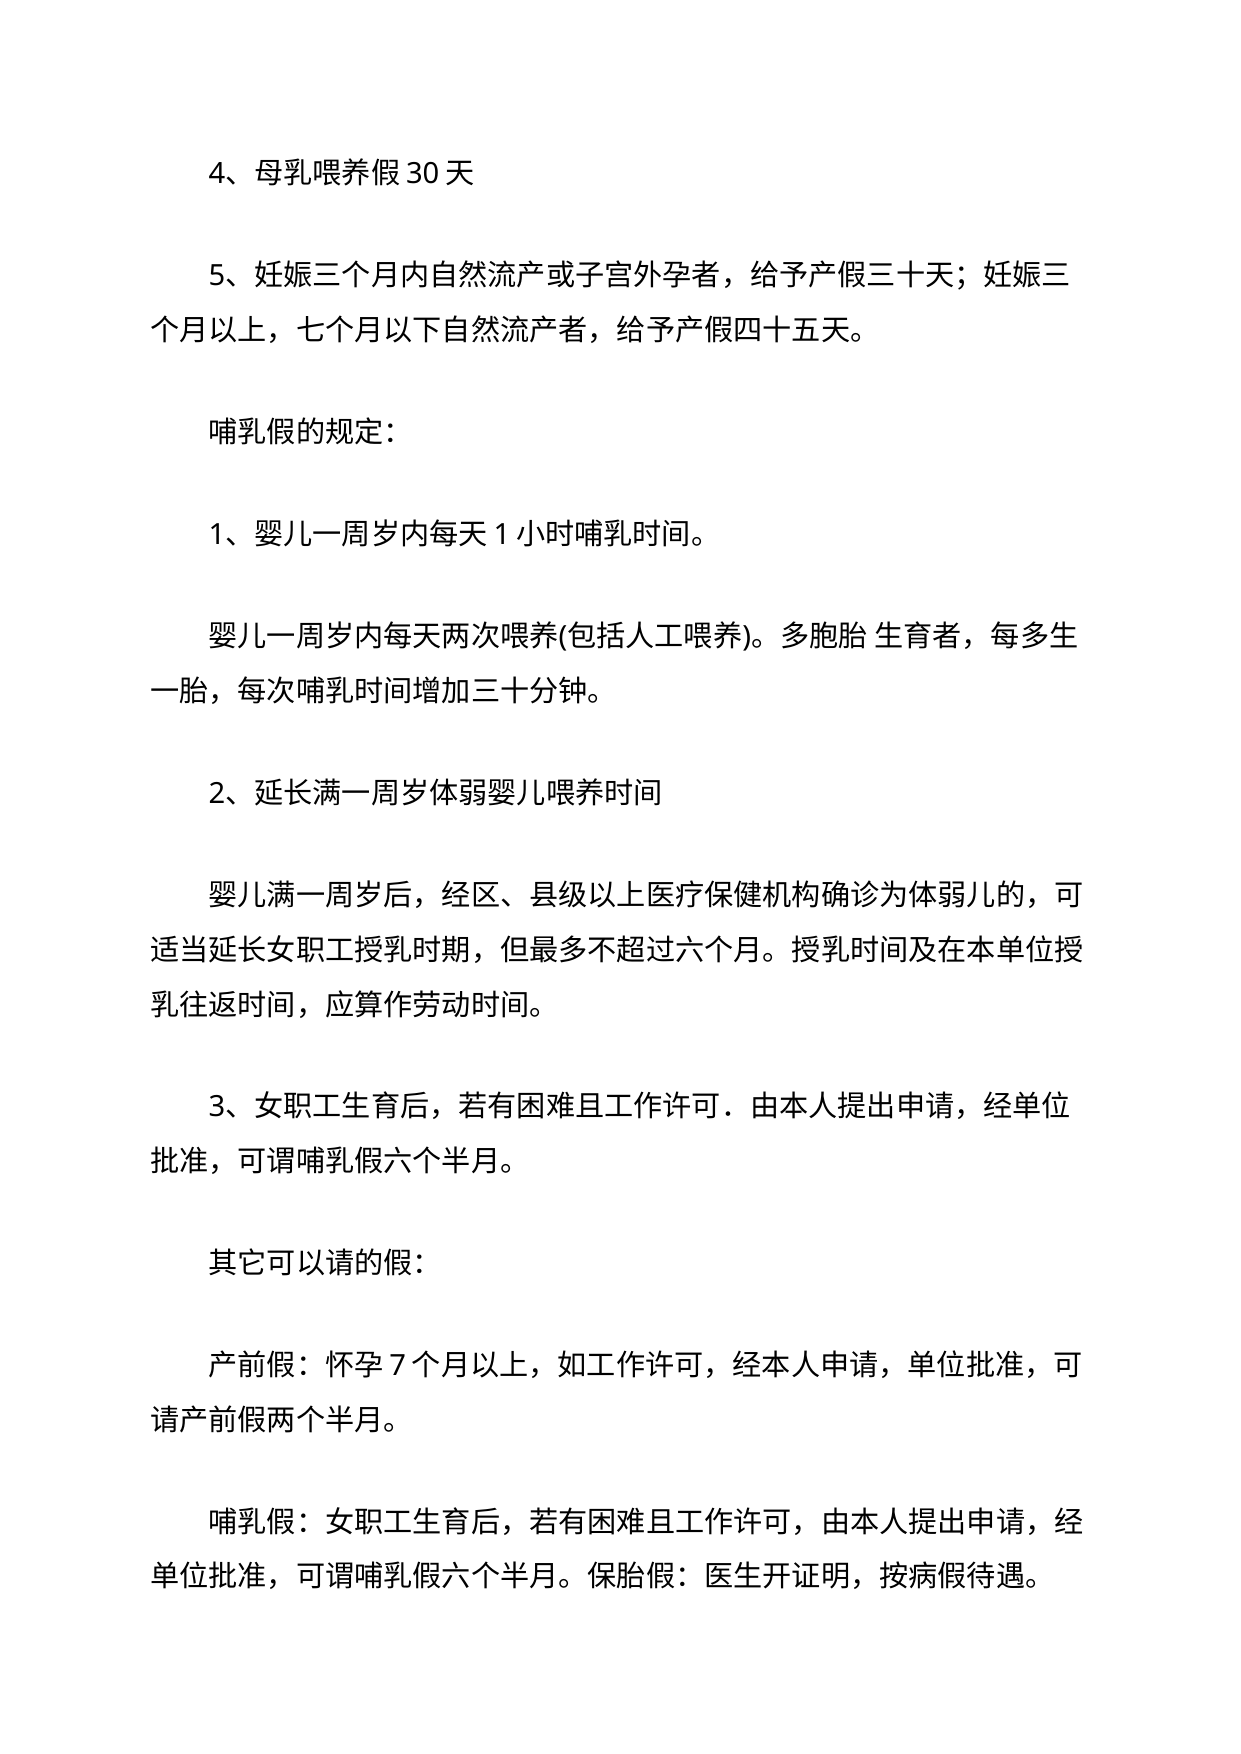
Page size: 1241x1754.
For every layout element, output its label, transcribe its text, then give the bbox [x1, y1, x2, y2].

text 产前假：怀孕7个月以上，如工作许可，经本人申请，单位批准，可请产前假两个半月。 [150, 1341, 1090, 1439]
text 哺乳假：女职工生育后，若有困难且工作许可，由本人提出申请，经单位批准，可谓哺乳假六个半月。保胎假：医生开证明，按病假待遇。 [150, 1498, 1090, 1595]
text 哺乳假的规定： [150, 409, 1090, 451]
text 1、婴儿一周岁内每天1小时哺乳时间。 [150, 511, 1090, 553]
text 婴儿满一周岁后，经区、县级以上医疗保健机构确诊为体弱儿的，可适当延长女职工授乳时期，但最多不超过六个月。授乳时间及在本单位授乳往返时间，应算作劳动时间。 [150, 871, 1090, 1023]
text 其它可以请的假： [150, 1239, 1090, 1282]
text 5、妊娠三个月内自然流产或子宫外孕者，给予产假三十天；妊娠三个月以上，七个月以下自然流产者，给予产假四十五天。 [150, 252, 1090, 349]
text 3、女职工生育后，若有困难且工作许可．由本人提出申请，经单位批准，可谓哺乳假六个半月。 [150, 1083, 1090, 1180]
text 2、延长满一周岁体弱婴儿喂养时间 [150, 769, 1090, 812]
text 婴儿一周岁内每天两次喂养(包括人工喂养)。多胞胎 生育者，每多生一胎，每次哺乳时间增加三十分钟。 [150, 612, 1090, 710]
text 4、母乳喂养假30天 [150, 150, 1090, 192]
